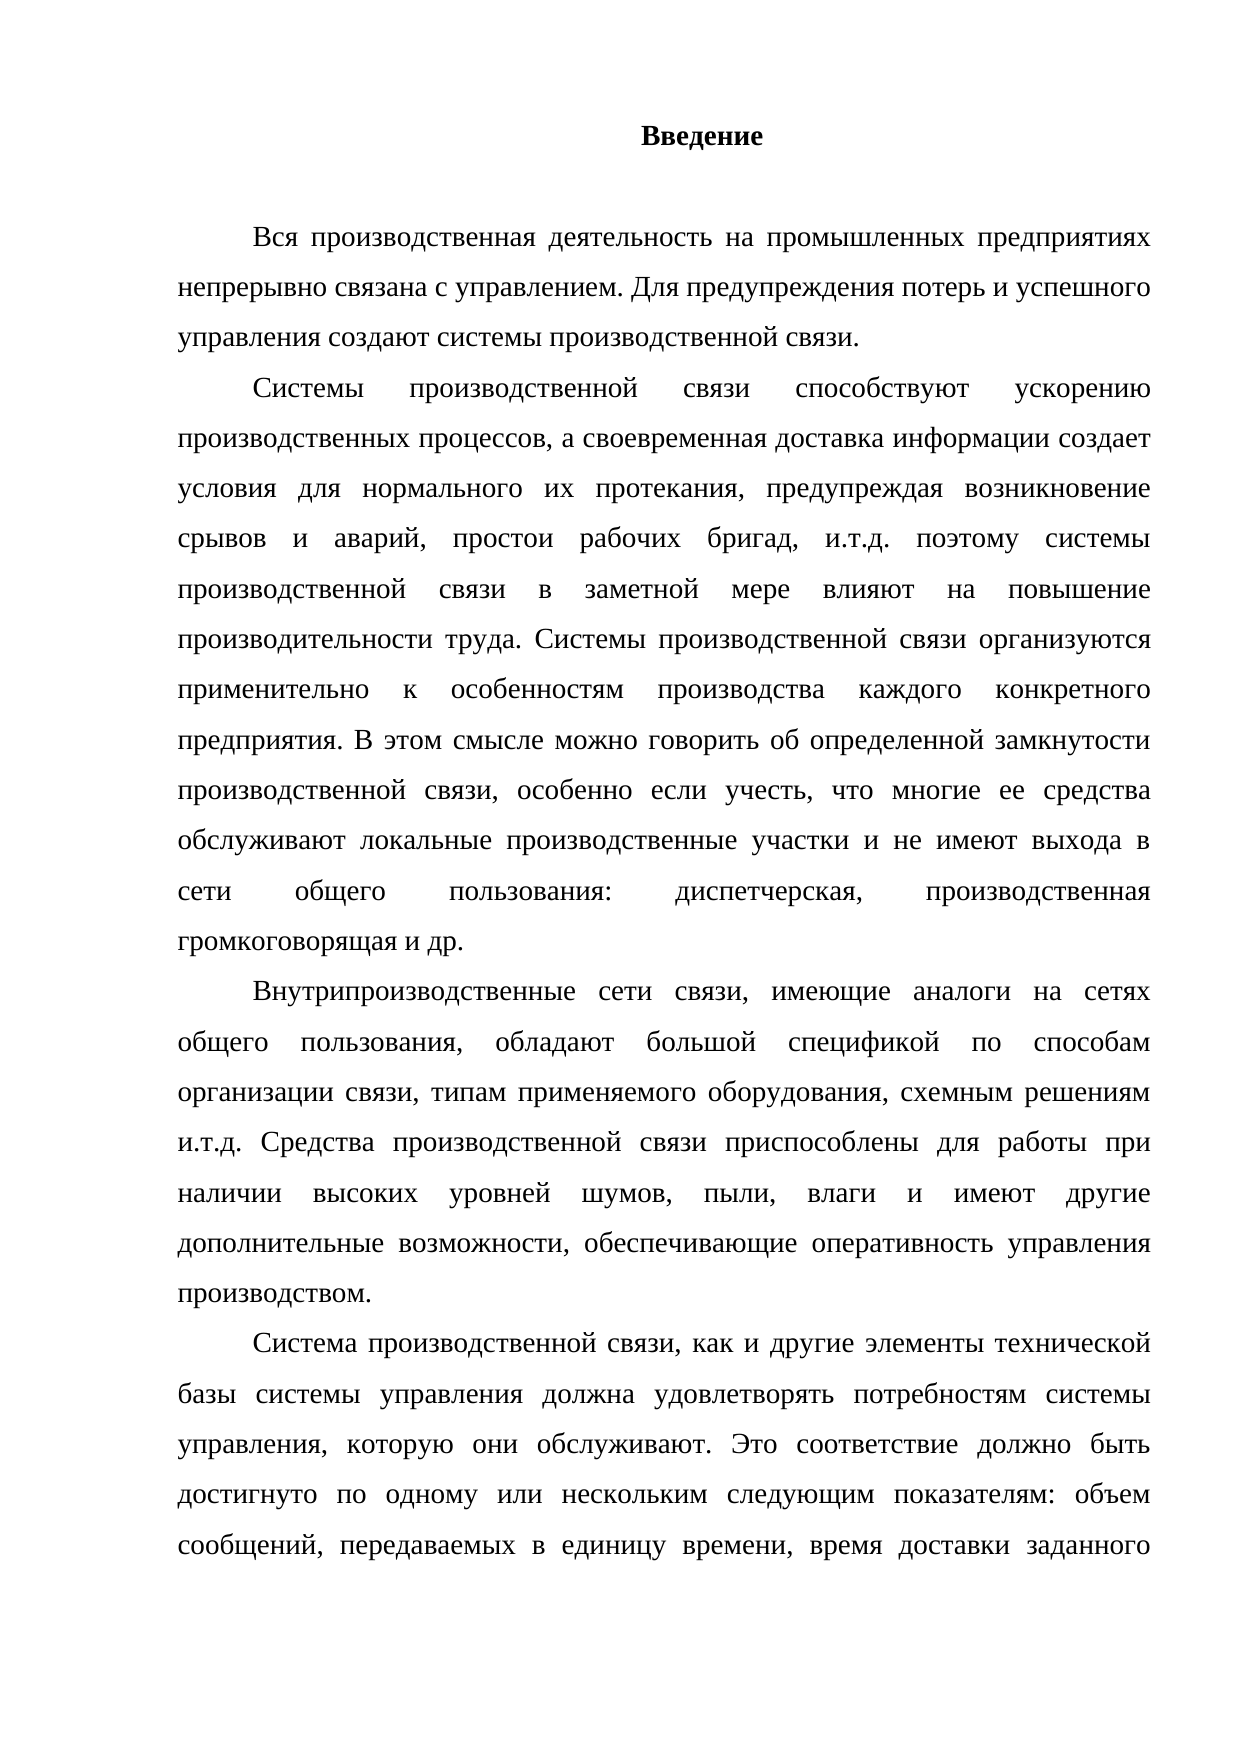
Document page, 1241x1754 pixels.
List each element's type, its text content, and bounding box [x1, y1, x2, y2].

text Вся производственная деятельность на промышленных предприятиях непрерывно связана с управлением. Для предупреждения потерь и успешного управления создают системы производственной связи. [177, 219, 1152, 353]
text Системы производственной связи способствуют ускорению производственных процессов, а своевременная доставка информации создает условия для нормального их протекания, предупреждая возникновение срывов и аварий, простои рабочих бригад, и.т.д. поэтому системы производственной связи в заметной мере влияют на повышение производительности труда. Системы производственной связи организуются применительно к особенностям производства каждого конкретного предприятия. В этом смысле можно говорить об определенной замкнутости производственной связи, особенно если учесть, что многие ее средства обслуживают локальные производственные участки и не имеют выхода в сети общего пользования: диспетчерская, производственная громкоговорящая и др. [177, 370, 1152, 957]
text Внутрипроизводственные сети связи, имеющие аналоги на сетях общего пользования, обладают большой спецификой по способам организации связи, типам применяемого оборудования, схемным решениям и.т.д. Средства производственной связи приспособлены для работы при наличии высоких уровней шумов, пыли, влаги и имеют другие дополнительные возможности, обеспечивающие оперативность управления производством. [177, 973, 1152, 1309]
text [177, 1326, 1152, 1560]
text Введение [177, 118, 1152, 152]
